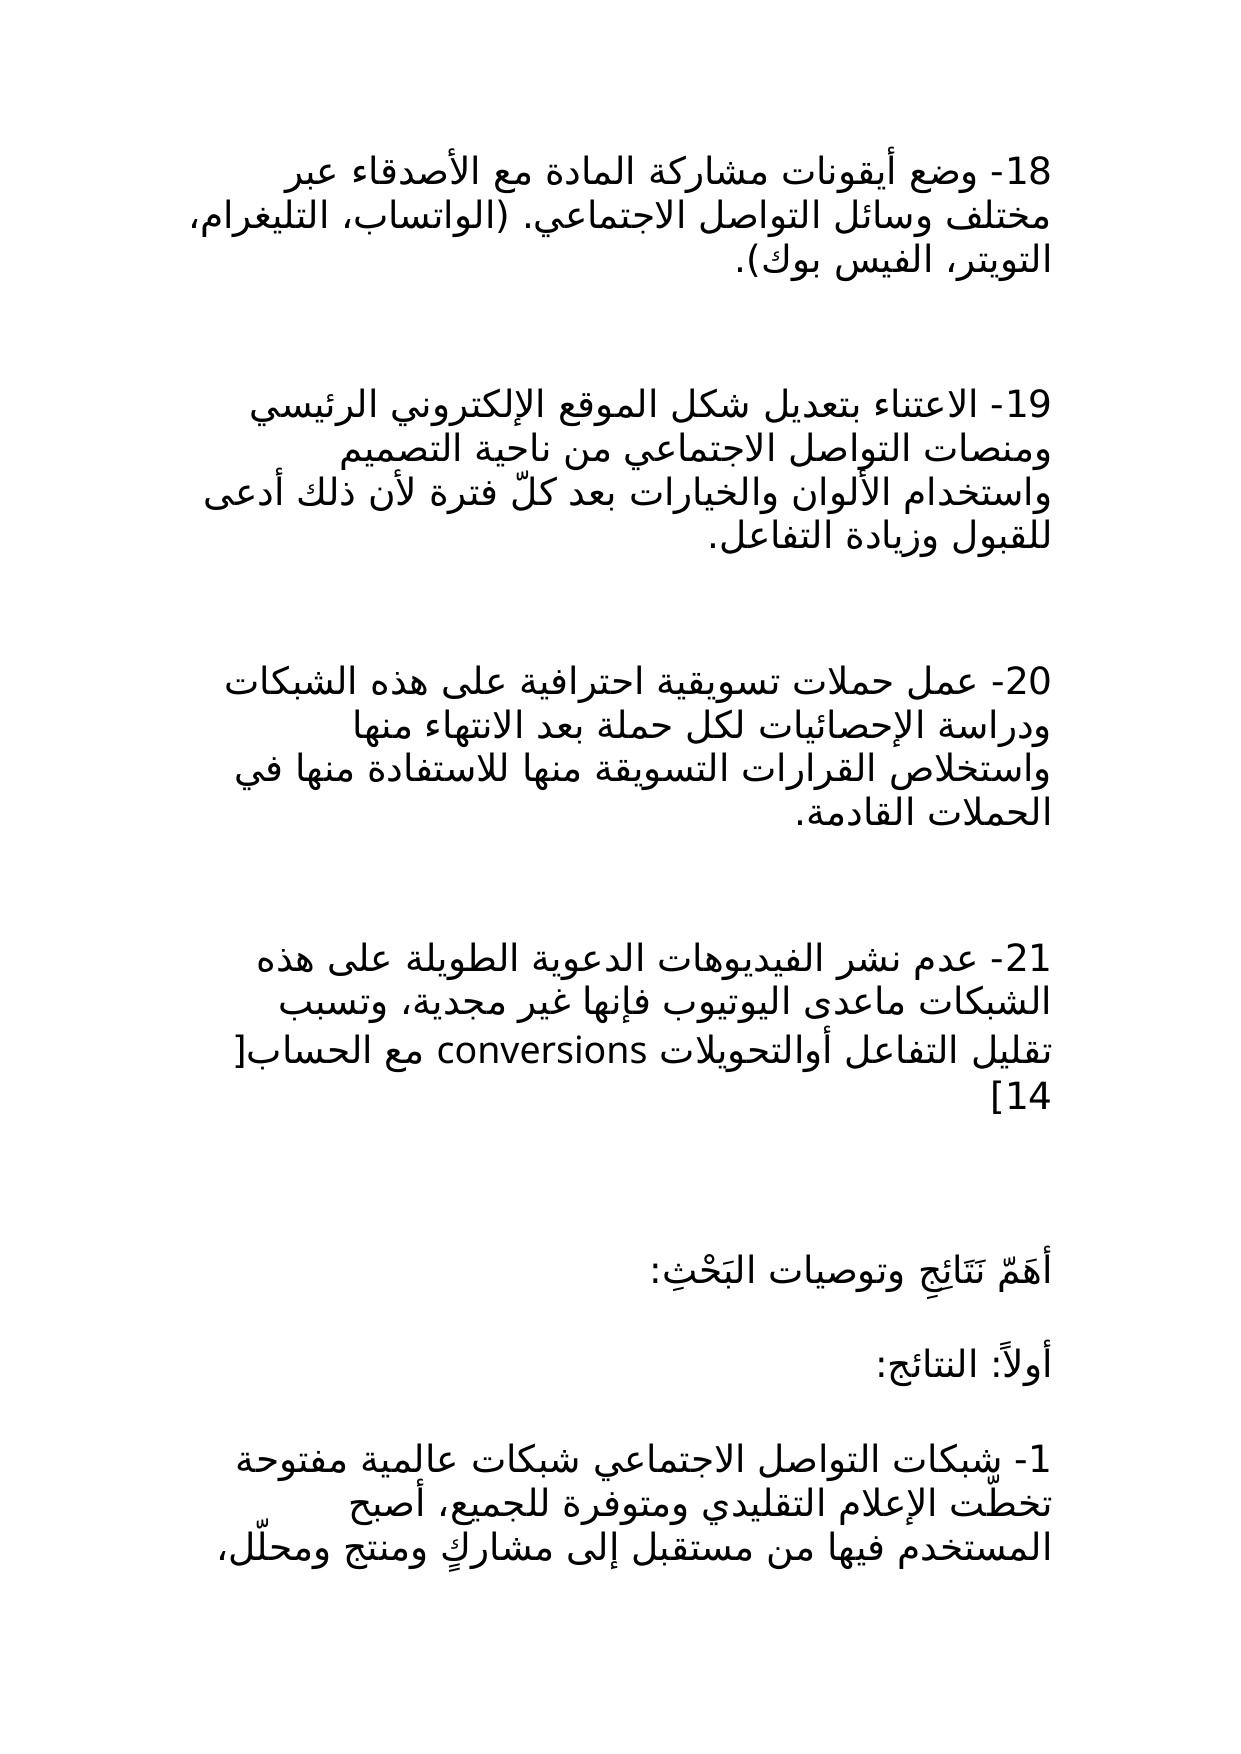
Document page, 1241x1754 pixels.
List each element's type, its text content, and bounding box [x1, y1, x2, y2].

text 20- عمل حملات تسويقية احترافية على هذه الشبكات ودراسة الإحصائيات لكل حملة بعد الانتهاء منها واستخلاص القرارات التسويقة منها للاستفادة منها في الحملات القادمة. [187, 660, 1053, 834]
text 19- الاعتناء بتعديل شكل الموقع الإلكتروني الرئيسي ومنصات التواصل الاجتماعي من ناحية التصميم واستخدام الألوان والخيارات بعد كلّ فترة لأن ذلك أدعى للقبول وزيادة التفاعل. [187, 383, 1053, 558]
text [187, 1438, 1053, 1569]
text أهَمّ نَتَائِجِ وتوصيات البَحْثِ: [187, 1248, 1053, 1292]
text 21- عدم نشر الفيديوهات الدعوية الطويلة على هذه الشبكات ماعدى اليوتيوب فإنها غير مجدية، وتسبب تقليل التفاعل أوالتحويلات conversions مع الحساب[14] [187, 936, 1053, 1118]
text 18- وضع أيقونات مشاركة المادة مع الأصدقاء عبر مختلف وسائل التواصل الاجتماعي. (الواتساب، التليغرام، التويتر، الفيس بوك). [187, 150, 1053, 281]
text أولاً: النتائج: [187, 1343, 1053, 1387]
